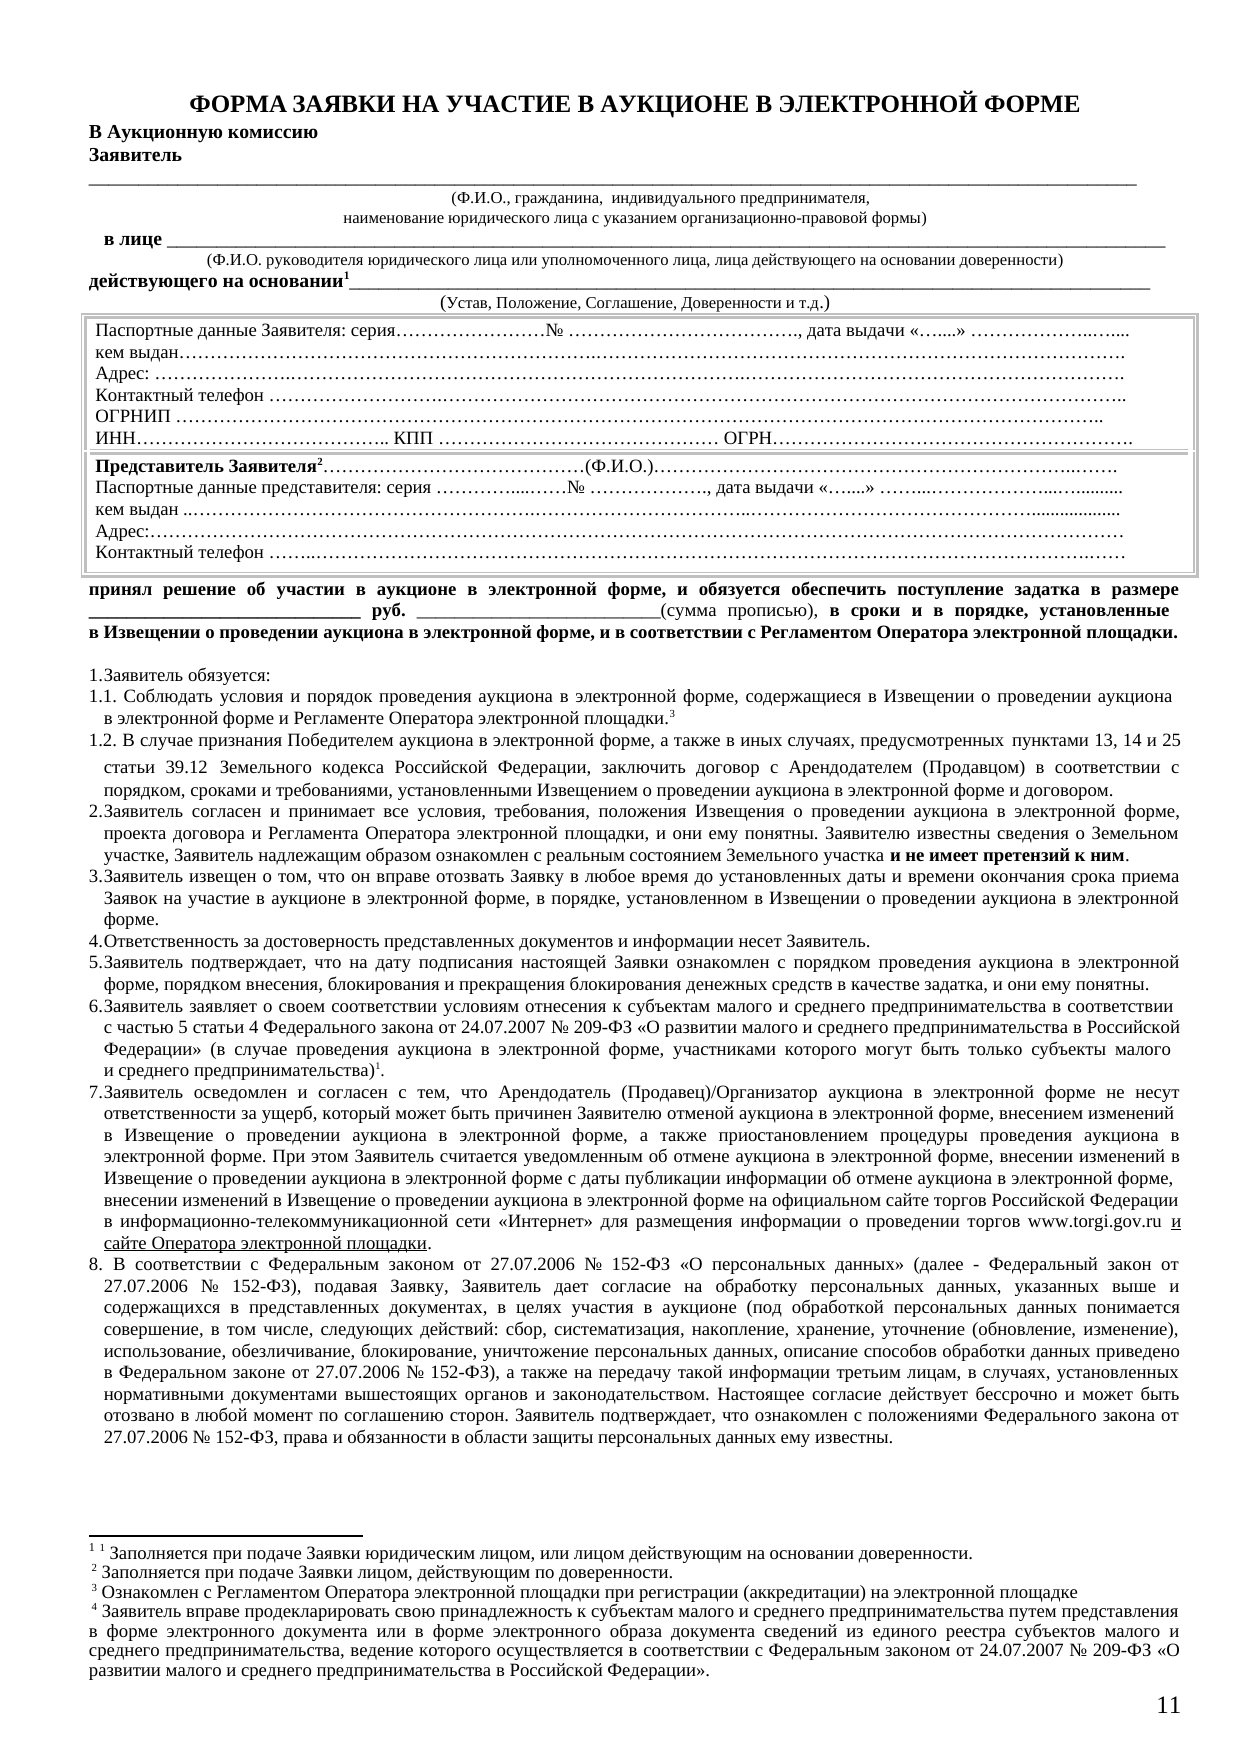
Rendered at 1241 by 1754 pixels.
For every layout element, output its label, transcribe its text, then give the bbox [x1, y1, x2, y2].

list Заявитель подтверждает, что на дату подписания настоящей Заявки ознакомлен с порядком проведения аукциона в электронной форме, порядком внесения, блокирования и прекращения блокирования денежных средств в качестве задатка, и они ему понятны. [89, 951, 1181, 994]
list Заявитель обязуется: [89, 664, 1181, 685]
list Ответственность за достоверность представленных документов и информации несет Заявитель. [89, 930, 1181, 951]
text действующего на основании1_________________________________________________________________________________ [89, 268, 1181, 291]
list Заявитель согласен и принимает все условия, требования, положения Извещения о проведении аукциона в электронной форме, проекта договора и Регламента Оператора электронной площадки, и они ему понятны. Заявителю известны сведения о Земельном участке, Заявитель надлежащим образом ознакомлен с реальным состоянием Земельного участка и не имеет претензий к ним. [89, 800, 1181, 865]
list Заявитель заявляет о своем соответствии условиям отнесения к субъектам малого и среднего предпринимательства в соответствии с частью 5 статьи 4 Федерального закона от 24.07.2007 № 209-ФЗ «О развитии малого и среднего предпринимательства в Российской Федерации» (в случае проведения аукциона в электронной форме, участниками которого могут быть только субъекты малого и среднего предпринимательства). [89, 994, 1181, 1081]
text 1.2. В случае признания Победителем аукциона в электронной форме, а также в иных случаях, предусмотренных пунктами 13, 14 и 25 статьи 39.12 Земельного кодекса Российской Федерации, заключить договор с Арендодателем (Продавцом) в соответствии с порядком, сроками и требованиями, установленными Извещением о проведении аукциона в электронной форме и договором. [89, 728, 1181, 800]
text принял решение об участии в аукционе в электронной форме, и обязуется обеспечить поступление задатка в размере _____________________________ руб. __________________________(сумма прописью), в сроки и в порядке, установленные в Извещении о проведении аукциона в электронной форме, и в соответствии с Регламентом Оператора электронной площадки. [88, 578, 1181, 642]
text (Устав, Положение, Соглашение, Доверенности и т.д.) [89, 291, 1181, 313]
list Заявитель осведомлен и согласен с тем, что Арендодатель (Продавец)/Организатор аукциона в электронной форме не несут ответственности за ущерб, который может быть причинен Заявителю отменой аукциона в электронной форме, внесением изменений в Извещение о проведении аукциона в электронной форме, а также приостановлением процедуры проведения аукциона в электронной форме. При этом Заявитель считается уведомленным об отмене аукциона в электронной форме, внесении изменений в Извещение о проведении аукциона в электронной форме с даты публикации информации об отмене аукциона в электронной форме, внесении изменений в Извещение о проведении аукциона в электронной форме на официальном сайте торгов Российской Федерации в информационно-телекоммуникационной сети «Интернет» для размещения информации о проведении торгов www.torgi.gov.ru и сайте Оператора электронной площадки. [89, 1081, 1181, 1253]
table_header Паспортные данные Заявителя: серия……………………№ ………………………………., дата выдачи «…....» ………………..….... кем выдан………………………………………………………….…………………………………………………………………………. Адрес: ………………….……………………………………………………………….……………………………………………………. Контактный телефон ……………………….……………………………………………………………………………………………….. ОГРНИП ………………………………………………………………………………………………………………………………….. ИНН………………………………….. КПП ……………………………………… ОГРН…………………………………………………. [87, 319, 1193, 448]
text ФОРМА ЗАЯВКИ НА УЧАСТИЕ В АУКЦИОНЕ В ЭЛЕКТРОННОЙ ФОРМЕ [89, 89, 1181, 117]
text 1.1. Соблюдать условия и порядок проведения аукциона в электронной форме, содержащиеся в Извещении о проведении аукциона в электронной форме и Регламенте Оператора электронной площадки.3 [89, 685, 1181, 728]
list Заявитель извещен о том, что он вправе отозвать Заявку в любое время до установленных даты и времени окончания срока приема Заявок на участие в аукционе в электронной форме, в порядке, установленном в Извещении о проведении аукциона в электронной форме. [89, 865, 1181, 930]
text В Аукционную комиссию [89, 120, 1181, 143]
text в лице _____________________________________________________________________________________________________ [89, 227, 1181, 249]
table_cell Представитель Заявителя2……………………………………(Ф.И.О.)…………………………………………………………..……. Паспортные данные представителя: серия …………....……№ ………………., дата выдачи «…....» ……...………………...….......... кем выдан ..……………………………………………….……………………………..………………………………………................... Адрес:………………………………………………………………………………………………………………………………………… Контактный телефон ……..…………………………………………………………………………………………………………….…… [84, 449, 1196, 571]
text (Ф.И.О. руководителя юридического лица или уполномоченного лица, лица действующего на основании доверенности) [89, 249, 1181, 268]
text 8. В соответствии с Федеральным законом от 27.07.2006 № 152-ФЗ «О персональных данных» (далее - Федеральный закон от 27.07.2006 № 152-ФЗ), подавая Заявку, Заявитель дает согласие на обработку персональных данных, указанных выше и содержащихся в представленных документах, в целях участия в аукционе (под обработкой персональных данных понимается совершение, в том числе, следующих действий: сбор, систематизация, накопление, хранение, уточнение (обновление, изменение), использование, обезличивание, блокирование, уничтожение персональных данных, описание способов обработки данных приведено в Федеральном законе от 27.07.2006 № 152-ФЗ), а также на передачу такой информации третьим лицам, в случаях, установленных нормативными документами вышестоящих органов и законодательством. Настоящее согласие действует бессрочно и может быть отозвано в любой момент по соглашению сторон. Заявитель подтверждает, что ознакомлен с положениями Федерального закона от 27.07.2006 № 152-ФЗ, права и обязанности в области защиты персональных данных ему известны. [89, 1253, 1181, 1447]
text Заявитель __________________________________________________________________________________________________________ [89, 143, 1181, 188]
text (Ф.И.О., гражданина, индивидуального предпринимателя, наименование юридического лица с указанием организационно-правовой формы) [89, 188, 1181, 227]
